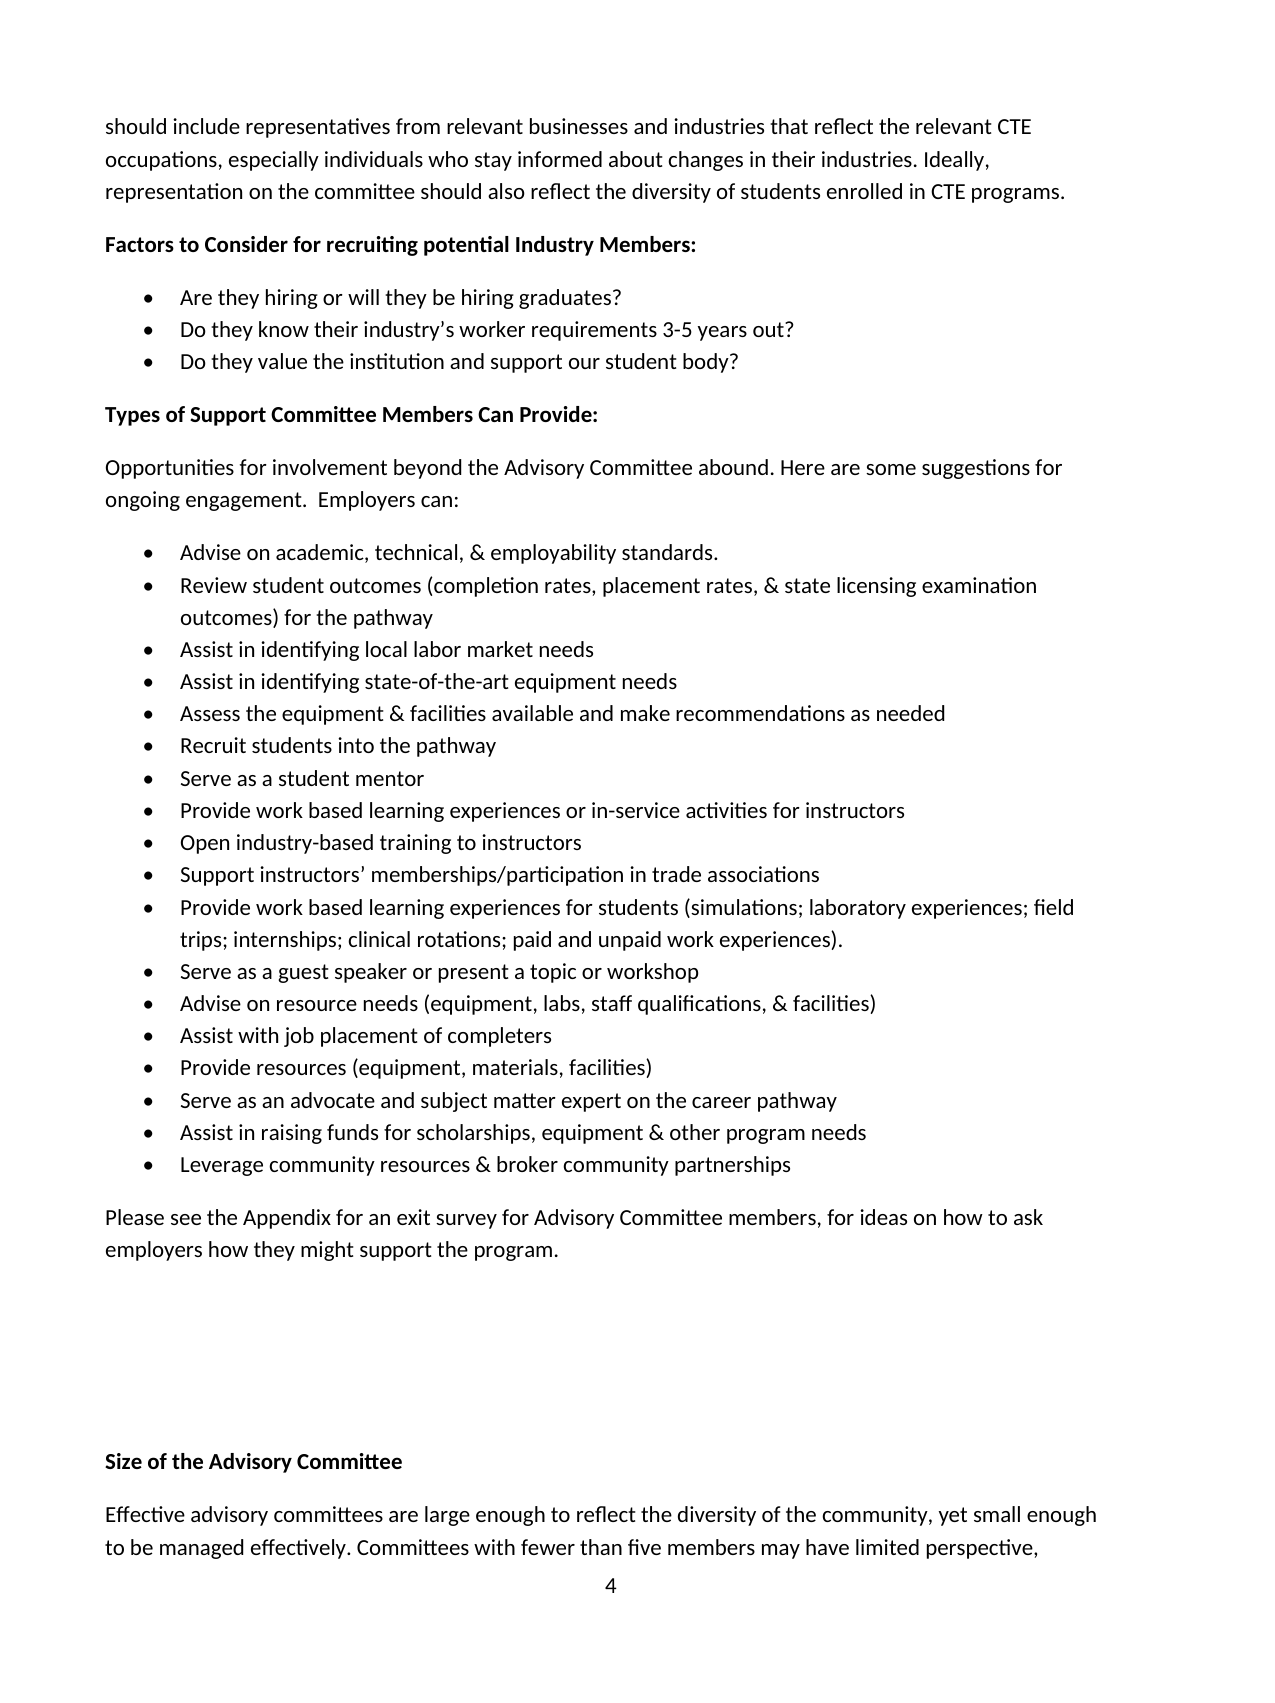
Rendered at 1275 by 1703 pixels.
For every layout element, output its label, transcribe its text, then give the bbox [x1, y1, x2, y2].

list Assist in identifying state-of-the-art equipment needs [142, 667, 1116, 695]
list Serve as a student mentor [142, 764, 1116, 792]
list Are they hiring or will they be hiring graduates? [142, 283, 1116, 311]
text Opportunities for involvement beyond the Advisory Committee abound. Here are some suggestions for ongoing engagement. Employers can: [105, 453, 1116, 513]
list Do they value the institution and support our student body? [142, 347, 1116, 375]
text Please see the Appendix for an exit survey for Advisory Committee members, for ideas on how to ask employers how they might support the program. [105, 1203, 1116, 1263]
list Advise on resource needs (equipment, labs, staff qualifications, & facilities) [142, 989, 1116, 1017]
list Provide work based learning experiences or in-service activities for instructors [142, 796, 1116, 824]
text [105, 1500, 1116, 1561]
list Do they know their industry’s worker requirements 3-5 years out? [142, 315, 1116, 343]
list Serve as a guest speaker or present a topic or workshop [142, 957, 1116, 985]
text Factors to Consider for recruiting potential Industry Members: [105, 230, 1116, 258]
list Support instructors’ memberships/participation in trade associations [142, 860, 1116, 888]
list Advise on academic, technical, & employability standards. [142, 538, 1116, 567]
list Provide work based learning experiences for students (simulations; laboratory experiences; field trips; internships; clinical rotations; paid and unpaid work experiences). [142, 893, 1116, 953]
text Types of Support Committee Members Can Provide: [105, 400, 1116, 428]
list Leverage community resources & broker community partnerships [142, 1150, 1116, 1178]
list Assist in raising funds for scholarships, equipment & other program needs [142, 1118, 1116, 1146]
list Recruit students into the pathway [142, 732, 1116, 760]
list Serve as an advocate and subject matter expert on the career pathway [142, 1086, 1116, 1114]
list Assess the equipment & facilities available and make recommendations as needed [142, 699, 1116, 727]
list Assist in identifying local labor market needs [142, 635, 1116, 663]
list Open industry-based training to instructors [142, 828, 1116, 856]
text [105, 112, 1116, 205]
list Review student outcomes (completion rates, placement rates, & state licensing examination outcomes) for the pathway [142, 571, 1116, 631]
list Assist with job placement of completers [142, 1021, 1116, 1049]
text Size of the Advisory Committee [105, 1447, 1116, 1475]
list Provide resources (equipment, materials, facilities) [142, 1053, 1116, 1082]
